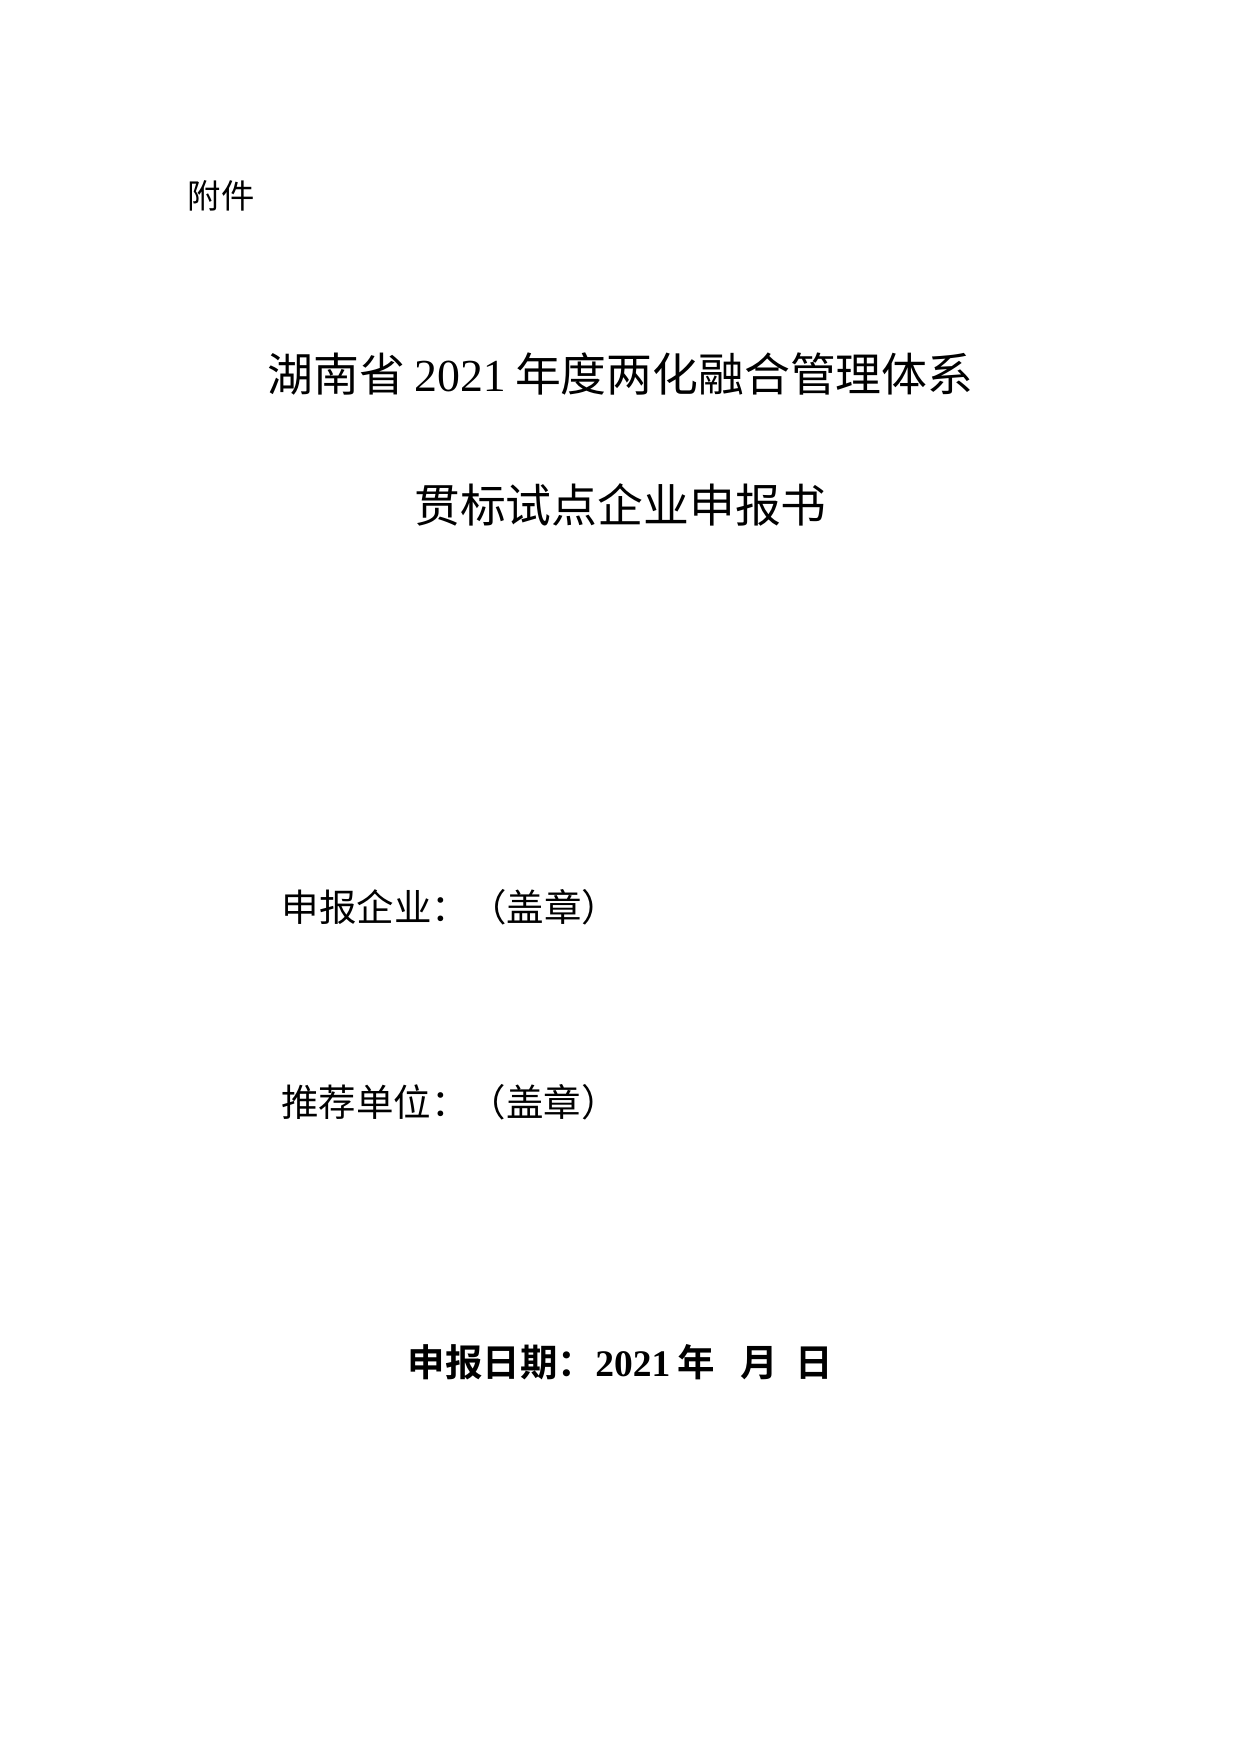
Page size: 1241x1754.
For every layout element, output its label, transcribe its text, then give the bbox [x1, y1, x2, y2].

text 推荐单位：（盖章） [187, 1068, 1053, 1133]
text 附件 [187, 162, 1053, 227]
text 湖南省2021年度两化融合管理体系 [187, 323, 1053, 421]
text 申报企业：（盖章） [188, 873, 1053, 938]
text 申报日期：2021年 月 日 [187, 1328, 1053, 1393]
text 贯标试点企业申报书 [187, 454, 1053, 551]
